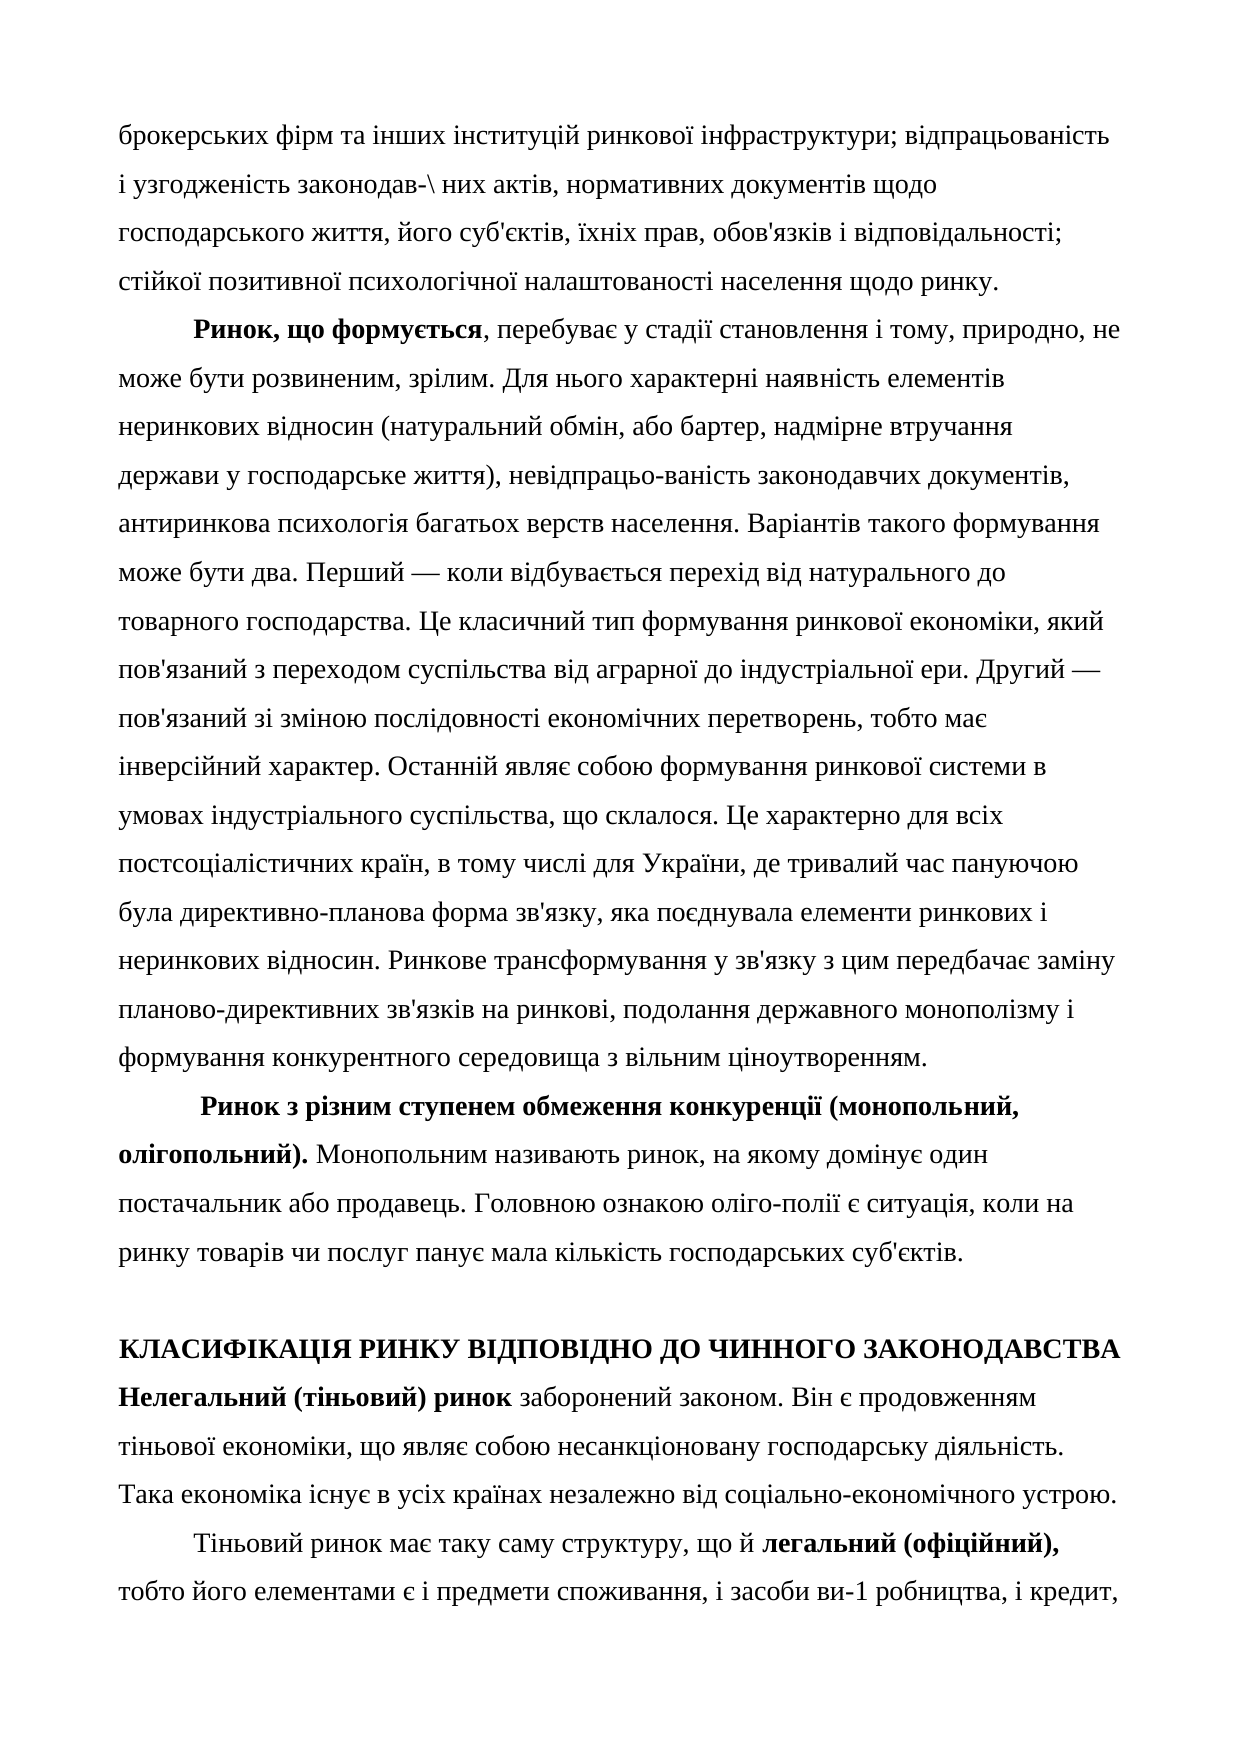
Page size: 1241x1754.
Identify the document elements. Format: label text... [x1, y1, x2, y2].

text Ринок, що формується, перебуває у стадії становлення і тому, природно, не може бути розвиненим, зрілим. Для нього характерні наявність елементів неринкових відносин (натуральний обмін, або бартер, надмірне втручання держави у господарське життя), невідпрацьо-ваність законодавчих документів, антиринкова психологія багатьох верств населення. Варіантів такого формування може бути два. Перший — коли відбувається перехід від натурального до товарного господарства. Це класичний тип формування ринкової економіки, який пов'язаний з переходом суспільства від аграрної до індустріальної ери. Другий — пов'язаний зі зміною послідовності економічних перетворень, тобто має інверсійний характер. Останній являє собою формування ринкової системи в умовах індустріального суспільства, що склалося. Це характерно для всіх постсоціалістичних країн, в тому числі для України, де тривалий час пануючою була директивно-планова форма зв'язку, яка поєднувала елементи ринкових і неринкових відносин. Ринкове трансформування у зв'язку з цим передбачає заміну планово-директивних зв'язків на ринкові, подолання державного монополізму і формування конкурентного середовища з вільним ціноутворенням. [118, 312, 1122, 1073]
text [118, 1526, 1122, 1607]
text Ринок з різним ступенем обмеження конкуренції (монопольний, олігопольний). Монопольним називають ринок, на якому домінує один постачальник або продавець. Головною ознакою оліго-полії є ситуація, коли на ринку товарів чи послуг панує мала кількість господарських суб'єктів. [118, 1089, 1122, 1267]
text Нелегальний (тіньовий) ринок заборонений законом. Він є продовженням тіньової економіки, що являє собою несанкціоновану господарську діяльність. Така економіка існує в усіх країнах незалежно від соціально-економічного устрою. [118, 1380, 1122, 1510]
text КЛАСИФІКАЦІЯ РИНКУ ВІДПОВІДНО ДО ЧИННОГО ЗАКОНОДАВСТВА [118, 1332, 1122, 1364]
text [118, 118, 1122, 296]
